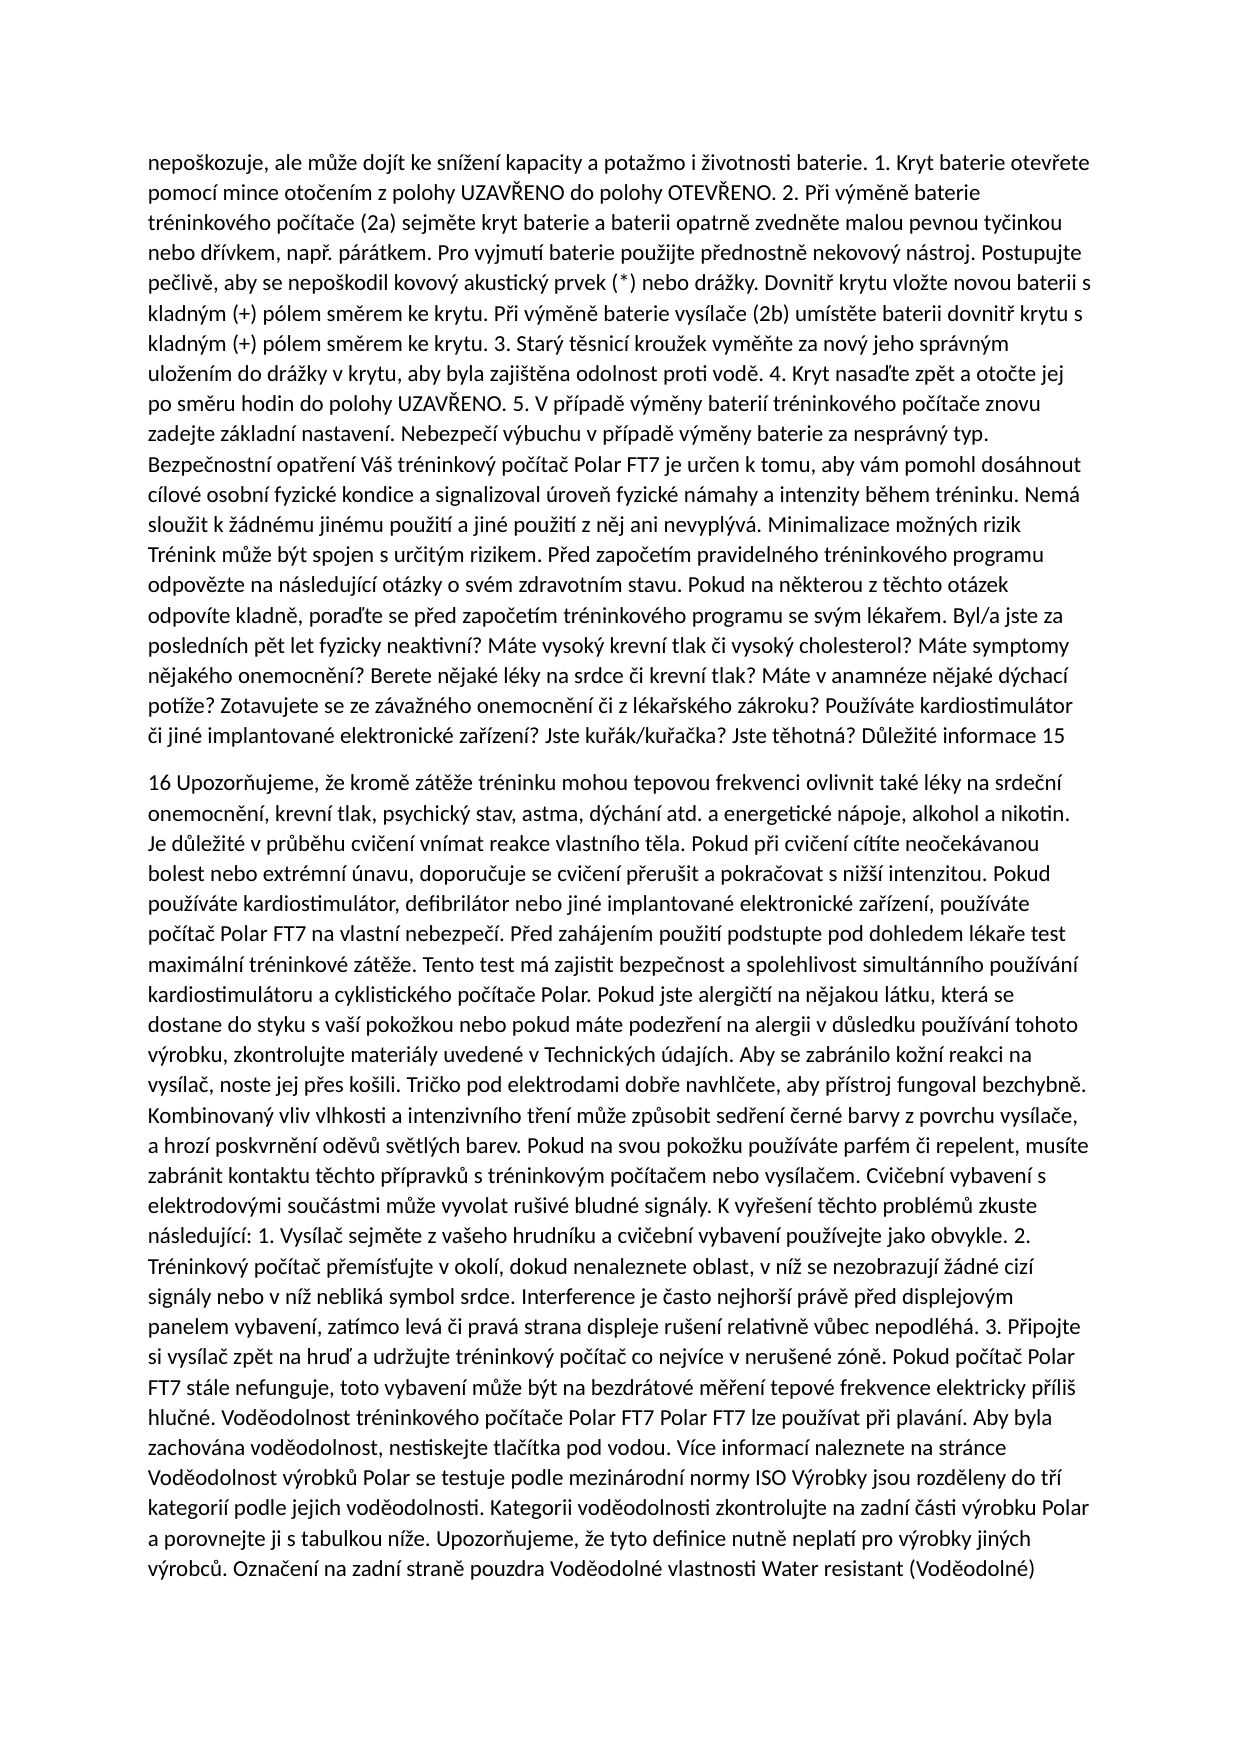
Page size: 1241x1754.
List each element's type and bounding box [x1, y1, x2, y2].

text [148, 148, 1093, 749]
text [148, 768, 1093, 1582]
